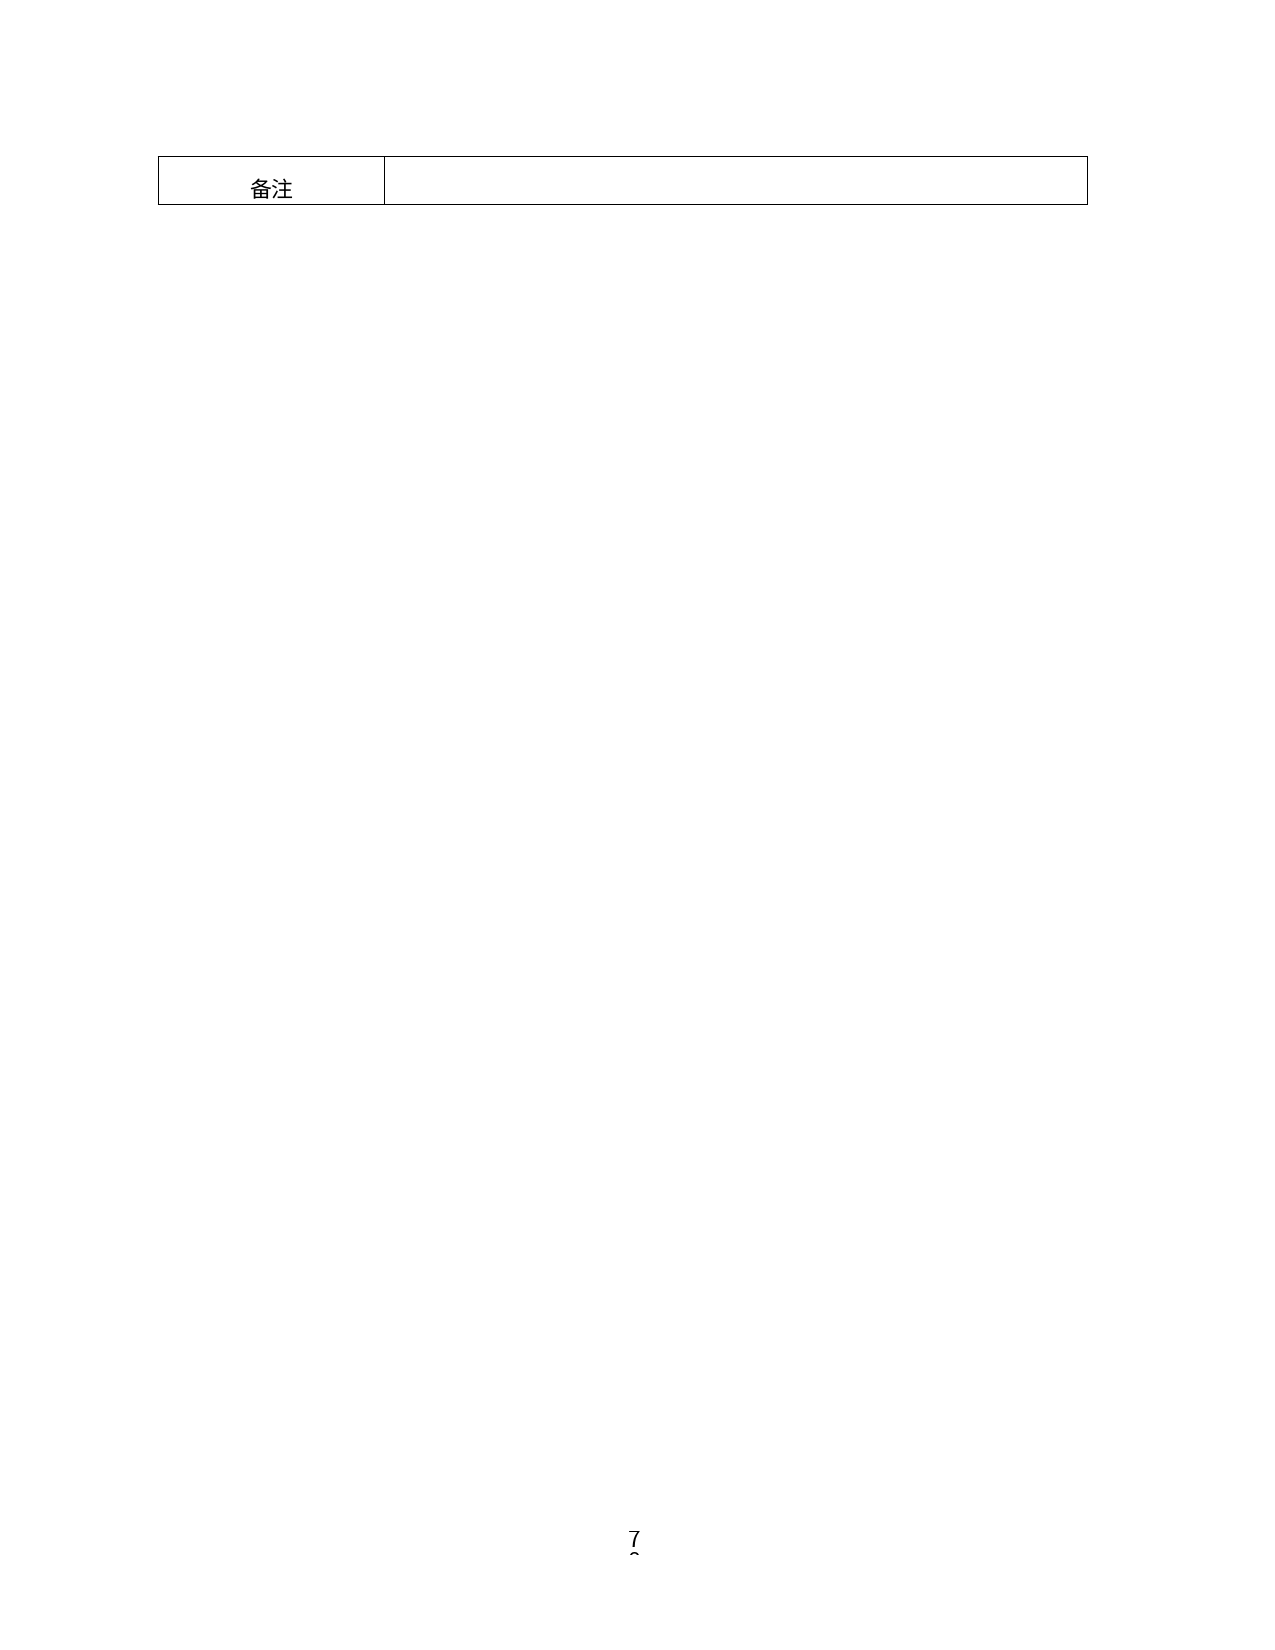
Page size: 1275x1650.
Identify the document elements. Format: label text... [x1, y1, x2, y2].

table_cell 备注 [159, 157, 384, 204]
table_cell [385, 157, 1087, 204]
